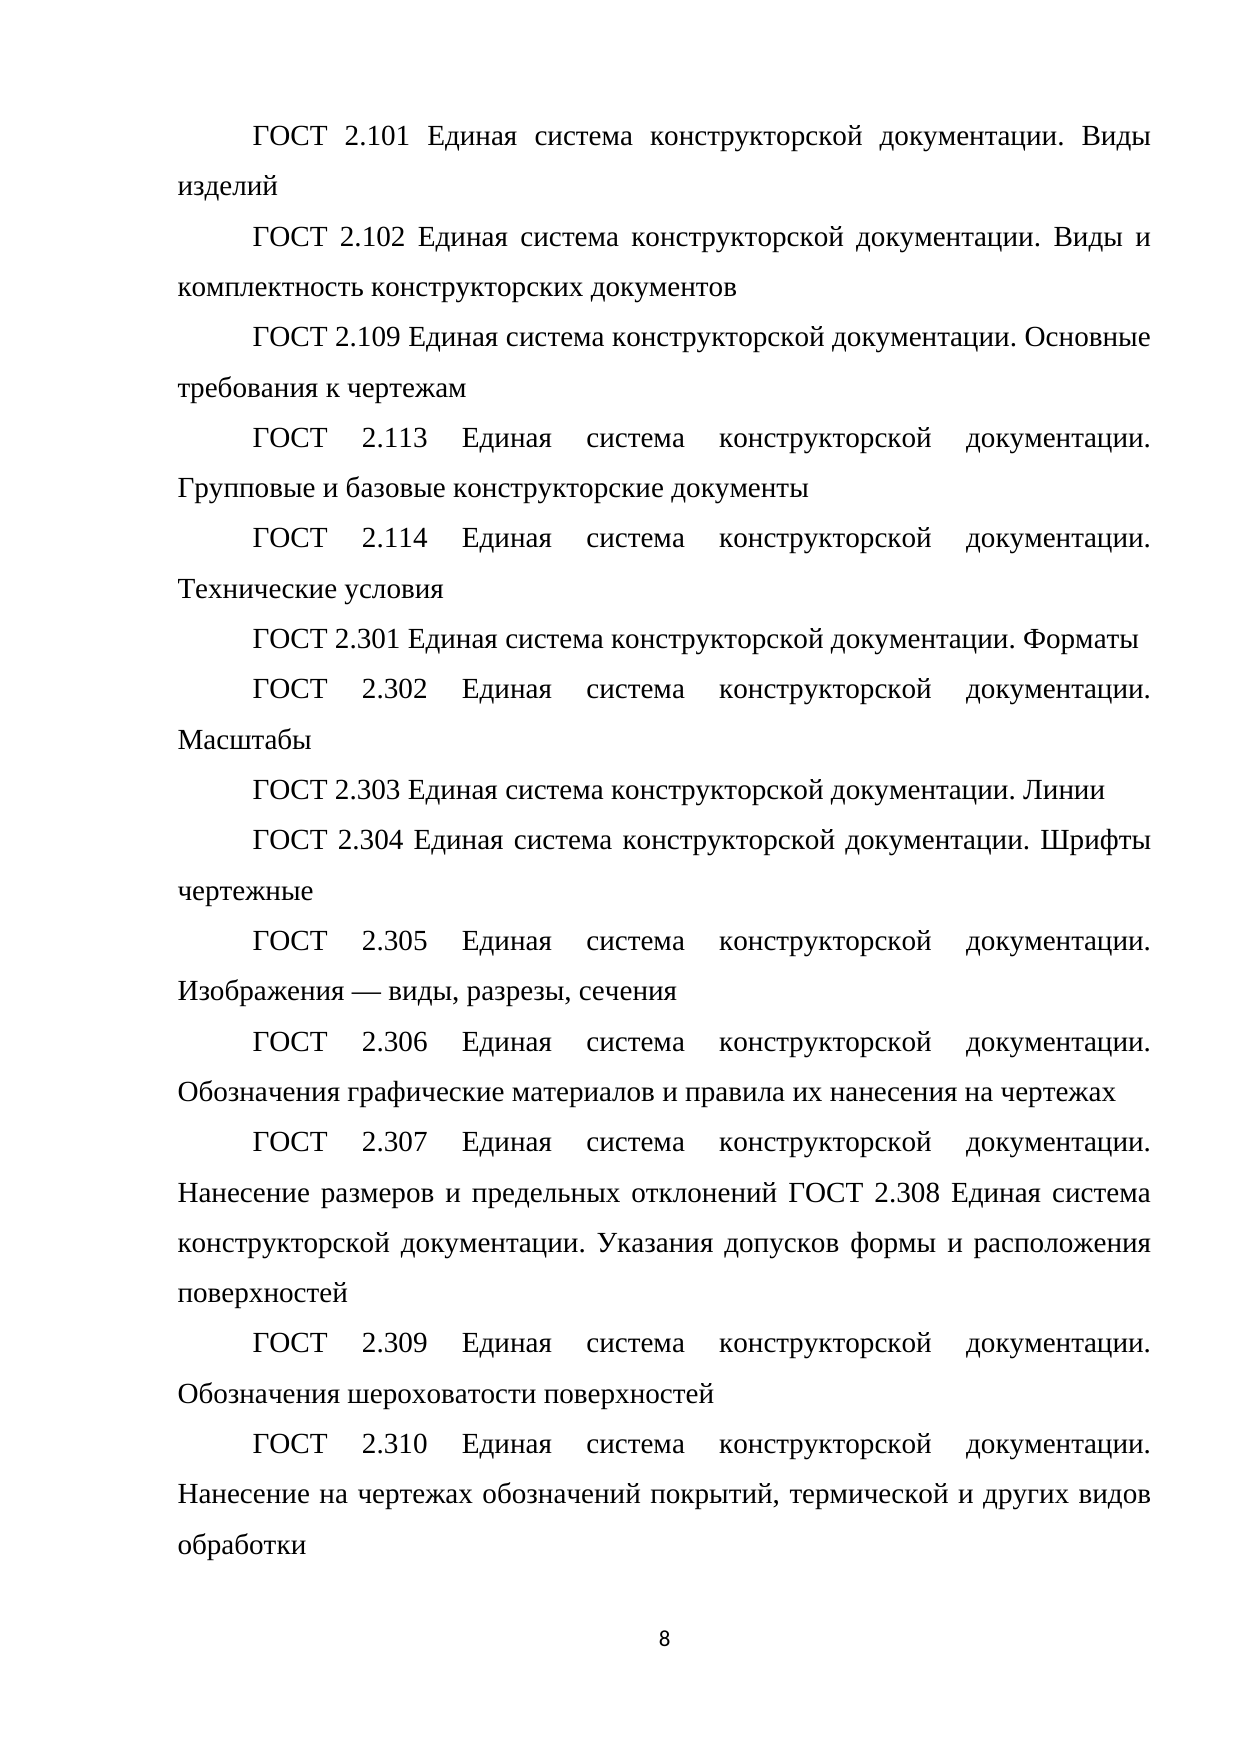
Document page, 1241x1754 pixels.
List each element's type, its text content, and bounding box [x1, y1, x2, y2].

text ГОСТ 2.307 Единая система конструкторской документации. Нанесение размеров и предельных отклонений ГОСТ 2.308 Единая система конструкторской документации. Указания допусков формы и расположения поверхностей [177, 1124, 1152, 1309]
text ГОСТ 2.113 Единая система конструкторской документации. Групповые и базовые конструкторские документы [177, 420, 1152, 504]
text ГОСТ 2.109 Единая система конструкторской документации. Основные требования к чертежам [177, 319, 1152, 403]
text ГОСТ 2.304 Единая система конструкторской документации. Шрифты чертежные [177, 822, 1152, 906]
text ГОСТ 2.303 Единая система конструкторской документации. Линии [177, 772, 1152, 806]
text ГОСТ 2.306 Единая система конструкторской документации. Обозначения графические материалов и правила их нанесения на чертежах [177, 1024, 1152, 1108]
text ГОСТ 2.309 Единая система конструкторской документации. Обозначения шероховатости поверхностей [177, 1326, 1152, 1409]
text ГОСТ 2.301 Единая система конструкторской документации. Форматы [177, 621, 1152, 655]
text ГОСТ 2.114 Единая система конструкторской документации. Технические условия [177, 521, 1152, 604]
text ГОСТ 2.101 Единая система конструкторской документации. Виды изделий [177, 118, 1152, 202]
text ГОСТ 2.305 Единая система конструкторской документации. Изображения — виды, разрезы, сечения [177, 923, 1152, 1007]
text ГОСТ 2.102 Единая система конструкторской документации. Виды и комплектность конструкторских документов [177, 219, 1152, 303]
text ГОСТ 2.302 Единая система конструкторской документации. Масштабы [177, 672, 1152, 755]
text ГОСТ 2.310 Единая система конструкторской документации. Нанесение на чертежах обозначений покрытий, термической и других видов обработки [177, 1426, 1152, 1560]
